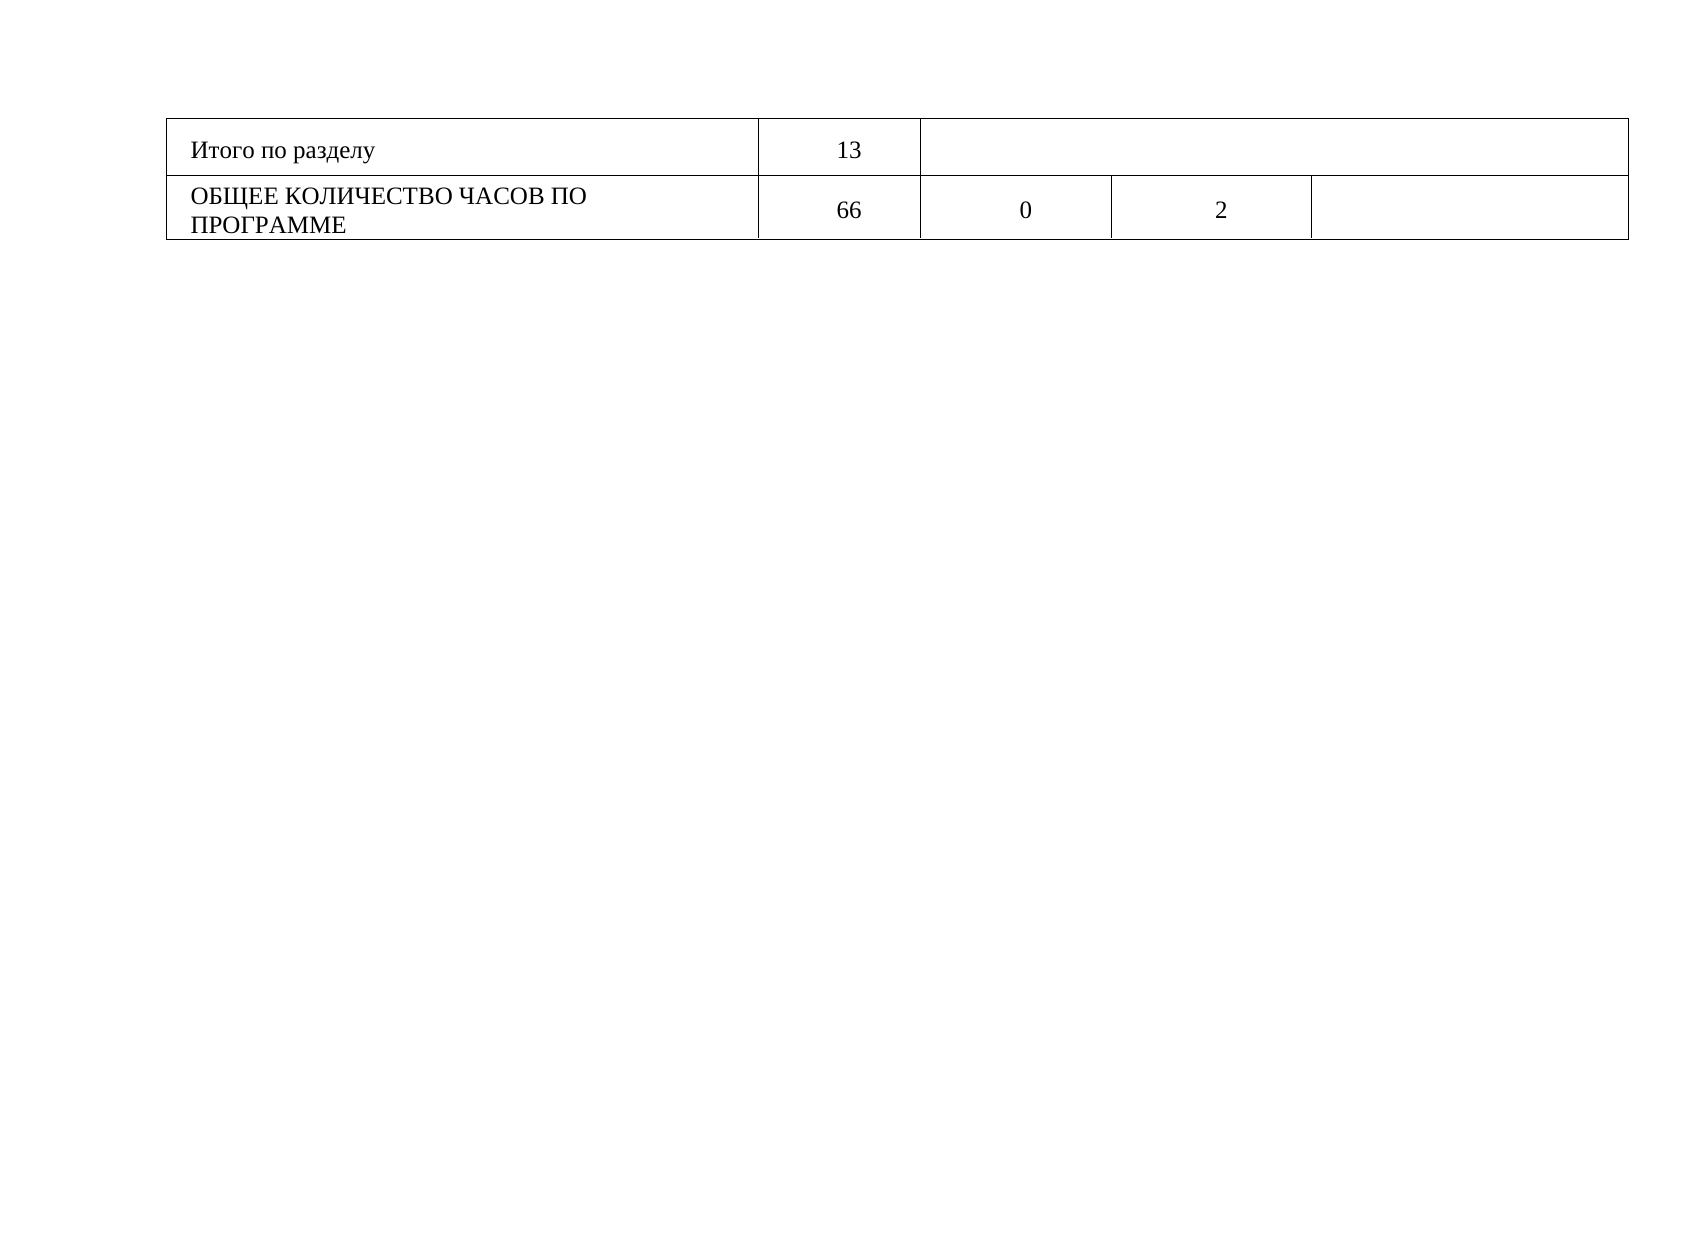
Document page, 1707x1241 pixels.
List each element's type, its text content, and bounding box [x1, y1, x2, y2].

table_cell 0 [921, 176, 1111, 238]
table_cell [1312, 176, 1628, 238]
table_cell 2 [1112, 176, 1311, 238]
table_cell 13 [759, 119, 920, 175]
table_cell ОБЩЕЕ КОЛИЧЕСТВО ЧАСОВ ПО ПРОГРАММЕ [167, 176, 758, 238]
table_cell 66 [759, 176, 920, 238]
table_cell [921, 119, 1628, 175]
table_cell Итого по разделу [167, 119, 758, 175]
